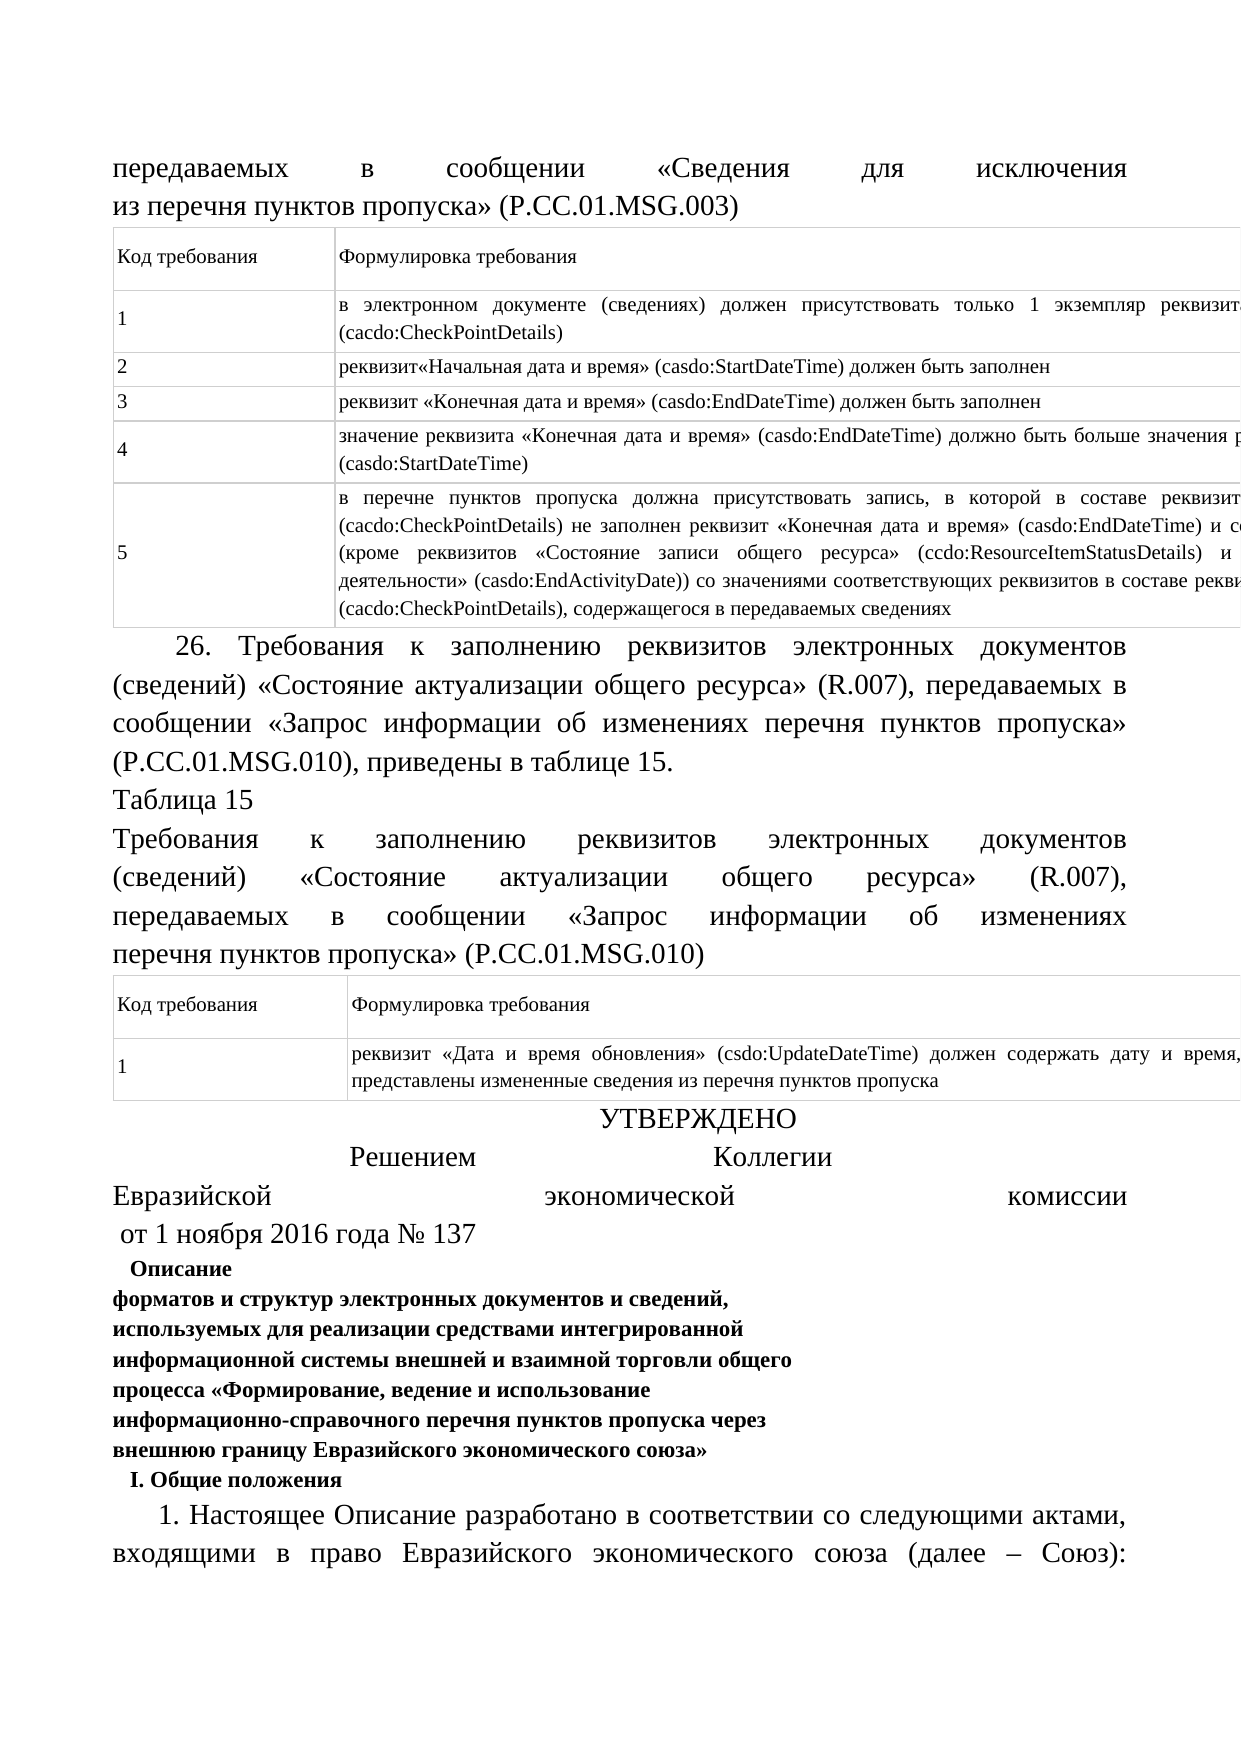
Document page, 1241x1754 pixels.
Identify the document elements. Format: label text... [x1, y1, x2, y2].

table_cell 2 [114, 353, 334, 386]
table_header Код требования [114, 976, 347, 1038]
text 26. Требования к заполнению реквизитов электронных документов (сведений) «Состояние актуализации общего ресурса» (R.007), передаваемых в сообщении «Запрос информации об изменениях перечня пунктов пропуска» (P.CC.01.MSG.010), приведены в таблице 15. [112, 628, 1128, 777]
table_header Формулировка требования [348, 976, 1240, 1038]
table_cell 5 [114, 484, 334, 627]
text Требования к заполнению реквизитов электронных документов (сведений) «Состояние актуализации общего ресурса» (R.007), передаваемых в сообщении «Запрос информации об изменениях перечня пунктов пропуска» (P.CC.01.MSG.010) [112, 821, 1128, 970]
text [112, 150, 1128, 222]
table_cell в электронном документе (сведениях) должен присутствовать только 1 экземпляр реквизита «Сведения о пункте пропуска» (cacdo:CheckPointDetails) [336, 291, 1240, 352]
table_cell 4 [114, 422, 334, 482]
table_cell 3 [114, 387, 334, 420]
table_cell реквизит «Дата и время обновления» (csdo:UpdateDateTime) должен содержать дату и время, начиная с которых должны быть представлены измененные сведения из перечня пунктов пропуска [348, 1039, 1240, 1100]
text I. Общие положения [112, 1467, 1128, 1493]
table_cell 1 [114, 291, 334, 352]
text Описание форматов и структур электронных документов и сведений, используемых для реализации средствами интегрированной информационной системы внешней и взаимной торговли общего процесса «Формирование, ведение и использование информационно-справочного перечня пунктов пропуска через внешнюю границу Евразийского экономического союза» [112, 1255, 1128, 1463]
table_header Формулировка требования [336, 228, 1240, 289]
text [112, 1497, 1128, 1569]
table_cell значение реквизита «Конечная дата и время» (casdo:EndDateTime) должно быть больше значения реквизита «Начальная дата и время» (casdo:StartDateTime) [336, 422, 1240, 482]
table_cell реквизит «Конечная дата и время» (casdo:EndDateTime) должен быть заполнен [336, 387, 1240, 420]
table_cell 1 [114, 1039, 347, 1100]
text Таблица 15 [112, 782, 1128, 816]
table_cell в перечне пунктов пропуска должна присутствовать запись, в которой в составе реквизита «Сведения о пункте пропуска» (cacdo:CheckPointDetails) не заполнен реквизит «Конечная дата и время» (casdo:EndDateTime) и совпадают значения всех реквизитов (кроме реквизитов «Состояние записи общего ресурса» (ccdo:ResourceItemStatusDetails) и «Дата окончания осуществления деятельности» (casdo:EndActivityDate)) со значениями соответствующих реквизитов в составе реквизита «Сведения о пункте пропуска» (cacdo:CheckPointDetails), содержащегося в передаваемых сведениях [336, 484, 1240, 627]
table_header Код требования [114, 228, 334, 289]
table_cell реквизит«Начальная дата и время» (casdo:StartDateTime) должен быть заполнен [336, 353, 1240, 386]
text УТВЕРЖДЕНО Решением Коллегии Евразийской экономической комиссии от 1 ноября 2016 года № 137 [112, 1101, 1128, 1250]
